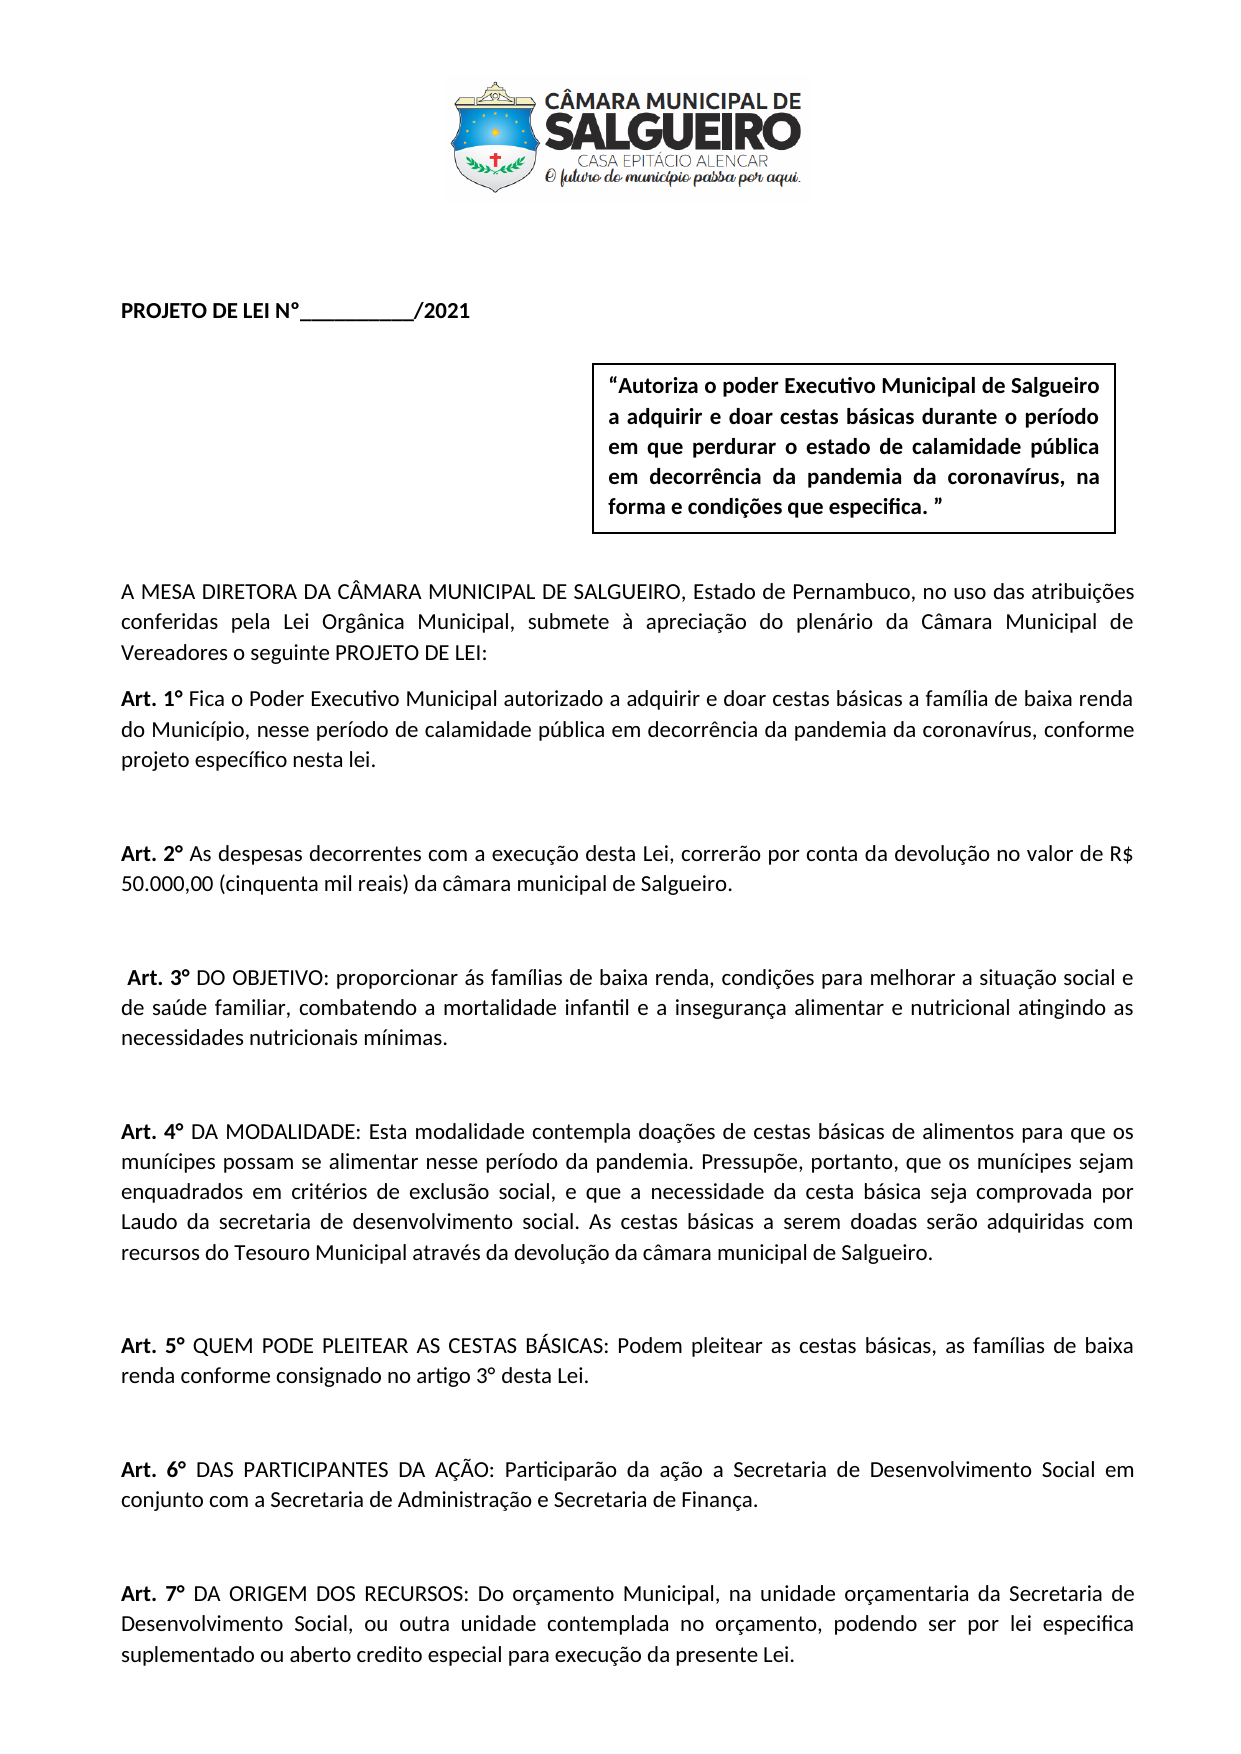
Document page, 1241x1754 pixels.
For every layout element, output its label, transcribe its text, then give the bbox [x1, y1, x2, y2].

text Art. 7° DA ORIGEM DOS RECURSOS: Do orçamento Municipal, na unidade orçamentaria da Secretaria de Desenvolvimento Social, ou outra unidade contemplada no orçamento, podendo ser por lei especifica suplementado ou aberto credito especial para execução da presente Lei. [121, 1579, 1136, 1668]
text Art. 6° DAS PARTICIPANTES DA AÇÃO: Participarão da ação a Secretaria de Desenvolvimento Social em conjunto com a Secretaria de Administração e Secretaria de Finança. [121, 1455, 1136, 1513]
text Art. 2° As despesas decorrentes com a execução desta Lei, correrão por conta da devolução no valor de R$ 50.000,00 (cinquenta mil reais) da câmara municipal de Salgueiro. [121, 839, 1136, 897]
text Art. 4° DA MODALIDADE: Esta modalidade contempla doações de cestas básicas de alimentos para que os munícipes possam se alimentar nesse período da pandemia. Pressupõe, portanto, que os munícipes sejam enquadrados em critérios de exclusão social, e que a necessidade da cesta básica seja comprovada por Laudo da secretaria de desenvolvimento social. As cestas básicas a serem doadas serão adquiridas com recursos do Tesouro Municipal através da devolução da câmara municipal de Salgueiro. [121, 1117, 1136, 1266]
picture [444, 75, 813, 203]
text Art. 5° QUEM PODE PLEITEAR AS CESTAS BÁSICAS: Podem pleitear as cestas básicas, as famílias de baixa renda conforme consignado no artigo 3° desta Lei. [121, 1331, 1136, 1389]
text PROJETO DE LEI Nº__________/2021 [121, 296, 1136, 324]
text Art. 1° Fica o Poder Executivo Municipal autorizado a adquirir e doar cestas básicas a família de baixa renda do Município, nesse período de calamidade pública em decorrência da pandemia da coronavírus, conforme projeto específico nesta lei. [121, 684, 1136, 773]
text Art. 3° DO OBJETIVO: proporcionar ás famílias de baixa renda, condições para melhorar a situação social e de saúde familiar, combatendo a mortalidade infantil e a insegurança alimentar e nutricional atingindo as necessidades nutricionais mínimas. [121, 963, 1136, 1051]
text A MESA DIRETORA DA CÂMARA MUNICIPAL DE SALGUEIRO, Estado de Pernambuco, no uso das atribuições conferidas pela Lei Orgânica Municipal, submete à apreciação do plenário da Câmara Municipal de Vereadores o seguinte PROJETO DE LEI: [121, 577, 1136, 666]
